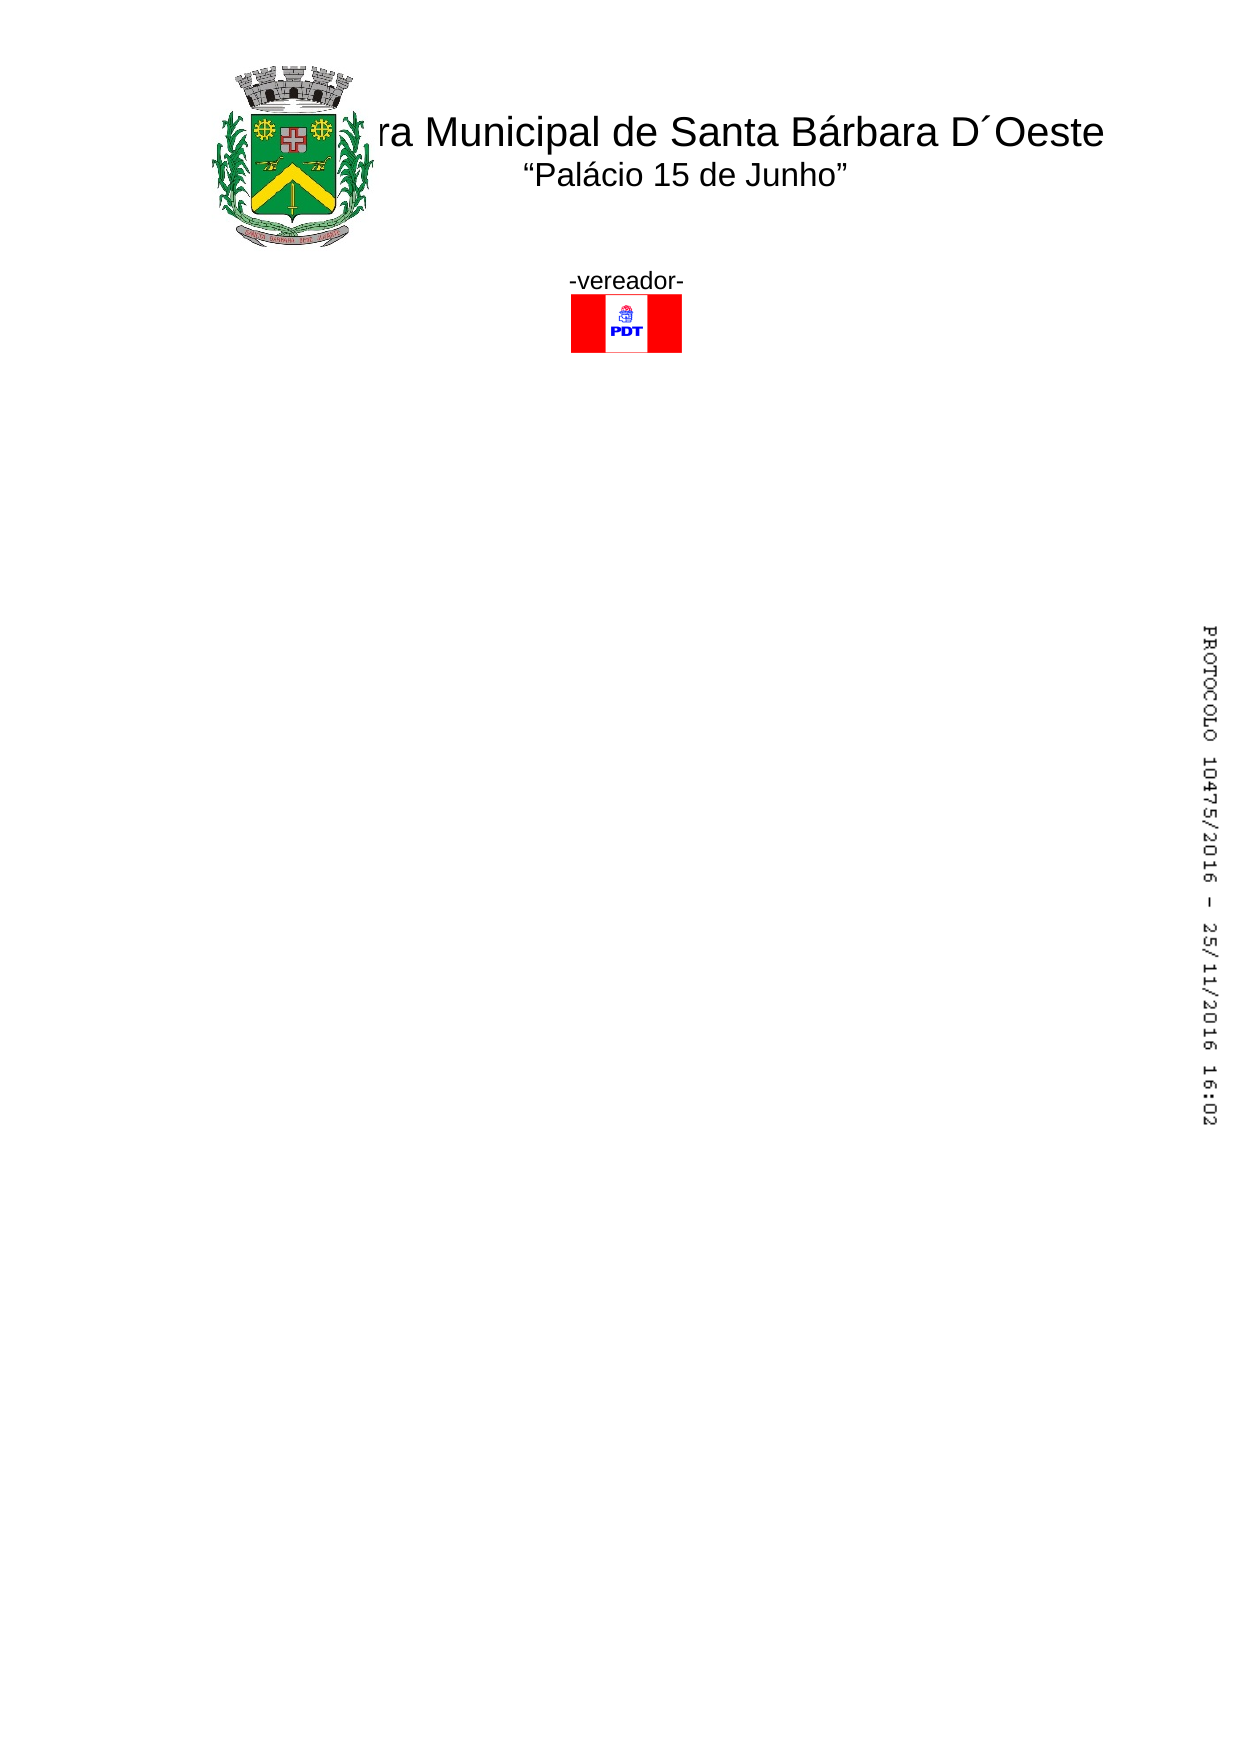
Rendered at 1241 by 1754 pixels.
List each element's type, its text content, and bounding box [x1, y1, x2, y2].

picture [211, 66, 381, 254]
picture [571, 294, 682, 353]
picture [1177, 623, 1241, 1131]
text -vereador- [177, 266, 1063, 294]
